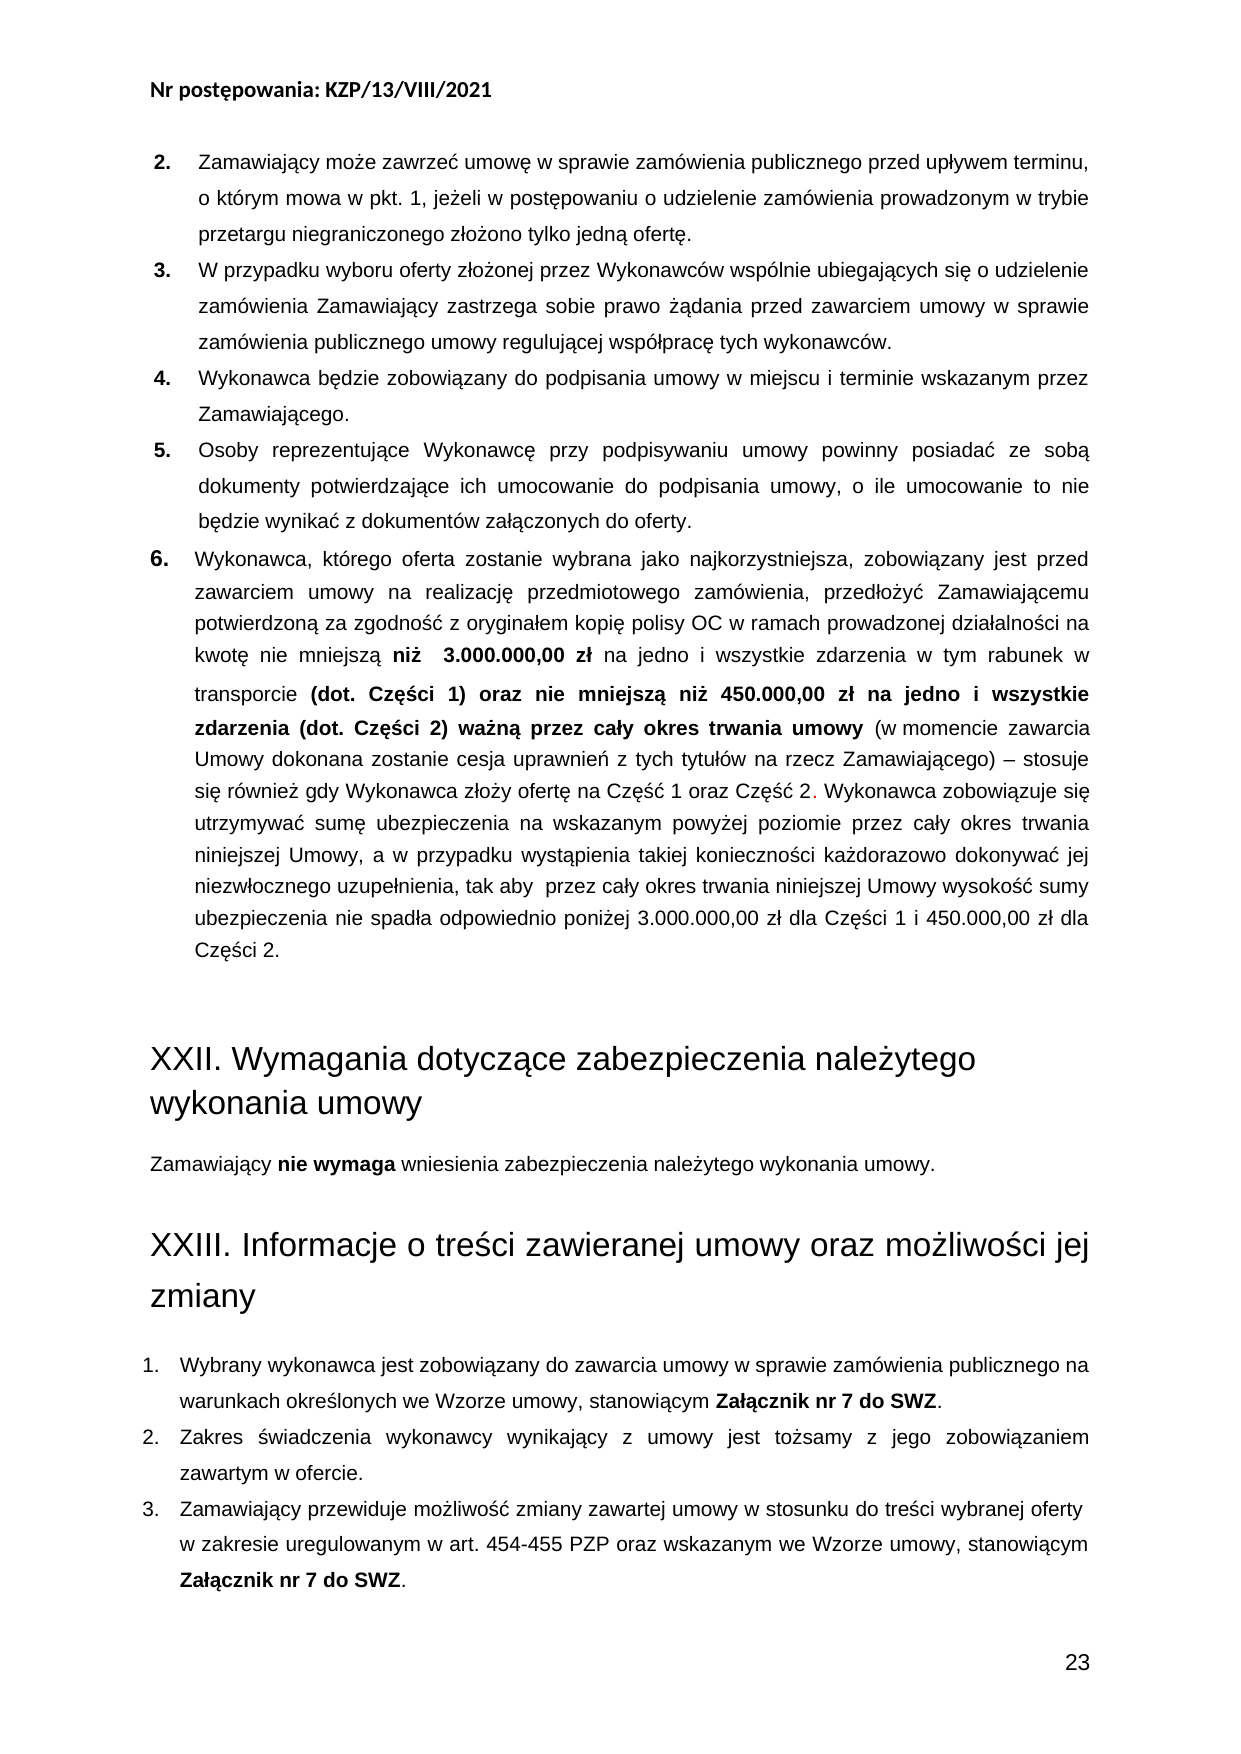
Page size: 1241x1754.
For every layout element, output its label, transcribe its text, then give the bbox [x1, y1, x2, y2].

list Zamawiający może zawrzeć umowę w sprawie zamówienia publicznego przed upływem terminu, o którym mowa w pkt. 1, jeżeli w postępowaniu o udzielenie zamówienia prowadzonym w trybie przetargu niegraniczonego złożono tylko jedną ofertę. [154, 150, 1090, 246]
list Wykonawca będzie zobowiązany do podpisania umowy w miejscu i terminie wskazanym przez Zamawiającego. [154, 366, 1090, 426]
list Osoby reprezentujące Wykonawcę przy podpisywaniu umowy powinny posiadać ze sobą dokumenty potwierdzające ich umocowanie do podpisania umowy, o ile umocowanie to nie będzie wynikać z dokumentów załączonych do oferty. [154, 437, 1090, 533]
list Wybrany wykonawca jest zobowiązany do zawarcia umowy w sprawie zamówienia publicznego na warunkach określonych we Wzorze umowy, stanowiącym Załącznik nr 7 do SWZ. [142, 1353, 1090, 1412]
subtitle XXII. Wymagania dotyczące zabezpieczenia należytego wykonania umowy [150, 1039, 1090, 1121]
list Zakres świadczenia wykonawcy wynikający z umowy jest tożsamy z jego zobowiązaniem zawartym w ofercie. [142, 1424, 1090, 1484]
list Zamawiający przewiduje możliwość zmiany zawartej umowy w stosunku do treści wybranej oferty w zakresie uregulowanym w art. 454-455 PZP oraz wskazanym we Wzorze umowy, stanowiącym Załącznik nr 7 do SWZ. [142, 1496, 1090, 1592]
subtitle XXIII. Informacje o treści zawieranej umowy oraz możliwości jej zmiany [150, 1226, 1090, 1315]
list Wykonawca, którego oferta zostanie wybrana jako najkorzystniejsza, zobowiązany jest przed zawarciem umowy na realizację przedmiotowego zamówienia, przedłożyć Zamawiającemu potwierdzoną za zgodność z oryginałem kopię polisy OC w ramach prowadzonej działalności na kwotę nie mniejszą niż 3.000.000,00 zł na jedno i wszystkie zdarzenia w tym rabunek w transporcie (dot. Części 1) oraz nie mniejszą niż 450.000,00 zł na jedno i wszystkie zdarzenia (dot. Części 2) ważną przez cały okres trwania umowy (w momencie zawarcia Umowy dokonana zostanie cesja uprawnień z tych tytułów na rzecz Zamawiającego) – stosuje się również gdy Wykonawca złoży ofertę na Część 1 oraz Część 2. Wykonawca zobowiązuje się utrzymywać sumę ubezpieczenia na wskazanym powyżej poziomie przez cały okres trwania niniejszej Umowy, a w przypadku wystąpienia takiej konieczności każdorazowo dokonywać jej niezwłocznego uzupełnienia, tak aby przez cały okres trwania niniejszej Umowy wysokość sumy ubezpieczenia nie spadła odpowiednio poniżej 3.000.000,00 zł dla Części 1 i 450.000,00 zł dla Części 2. [150, 545, 1090, 962]
list W przypadku wyboru oferty złożonej przez Wykonawców wspólnie ubiegających się o udzielenie zamówienia Zamawiający zastrzega sobie prawo żądania przed zawarciem umowy w sprawie zamówienia publicznego umowy regulującej współpracę tych wykonawców. [154, 258, 1090, 354]
text Zamawiający nie wymaga wniesienia zabezpieczenia należytego wykonania umowy. [150, 1152, 1090, 1176]
